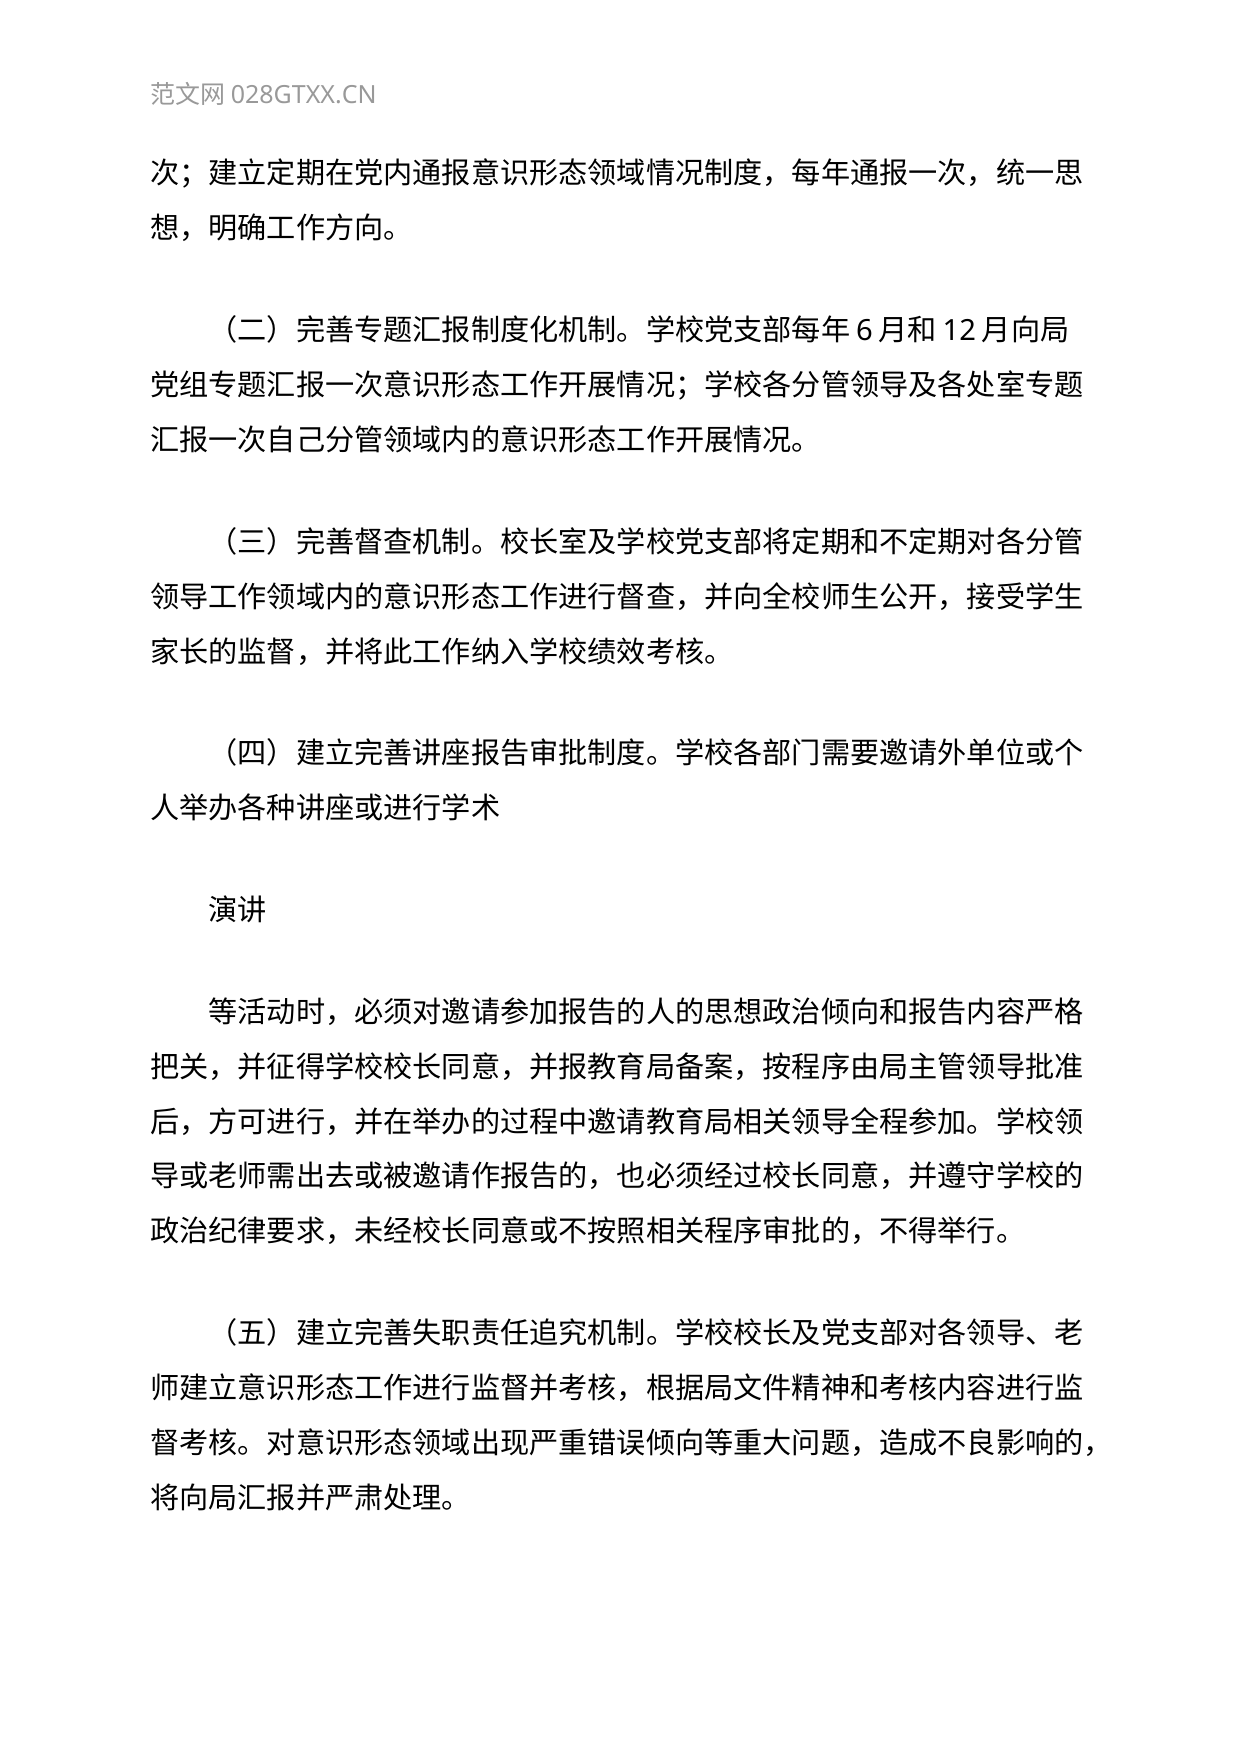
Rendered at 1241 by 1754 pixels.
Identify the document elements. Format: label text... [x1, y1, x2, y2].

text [150, 150, 1090, 247]
text 演讲 [150, 887, 1090, 929]
text （五）建立完善失职责任追究机制。学校校长及党支部对各领导、老师建立意识形态工作进行监督并考核，根据局文件精神和考核内容进行监督考核。对意识形态领域出现严重错误倾向等重大问题，造成不良影响的，将向局汇报并严肃处理。 [150, 1310, 1090, 1517]
text （三）完善督查机制。校长室及学校党支部将定期和不定期对各分管领导工作领域内的意识形态工作进行督查，并向全校师生公开，接受学生家长的监督，并将此工作纳入学校绩效考核。 [150, 518, 1090, 670]
text （二）完善专题汇报制度化机制。学校党支部每年6月和12月向局党组专题汇报一次意识形态工作开展情况；学校各分管领导及各处室专题汇报一次自己分管领域内的意识形态工作开展情况。 [150, 307, 1090, 459]
text 等活动时，必须对邀请参加报告的人的思想政治倾向和报告内容严格把关，并征得学校校长同意，并报教育局备案，按程序由局主管领导批准后，方可进行，并在举办的过程中邀请教育局相关领导全程参加。学校领导或老师需出去或被邀请作报告的，也必须经过校长同意，并遵守学校的政治纪律要求，未经校长同意或不按照相关程序审批的，不得举行。 [150, 988, 1090, 1250]
text （四）建立完善讲座报告审批制度。学校各部门需要邀请外单位或个人举办各种讲座或进行学术 [150, 730, 1090, 827]
